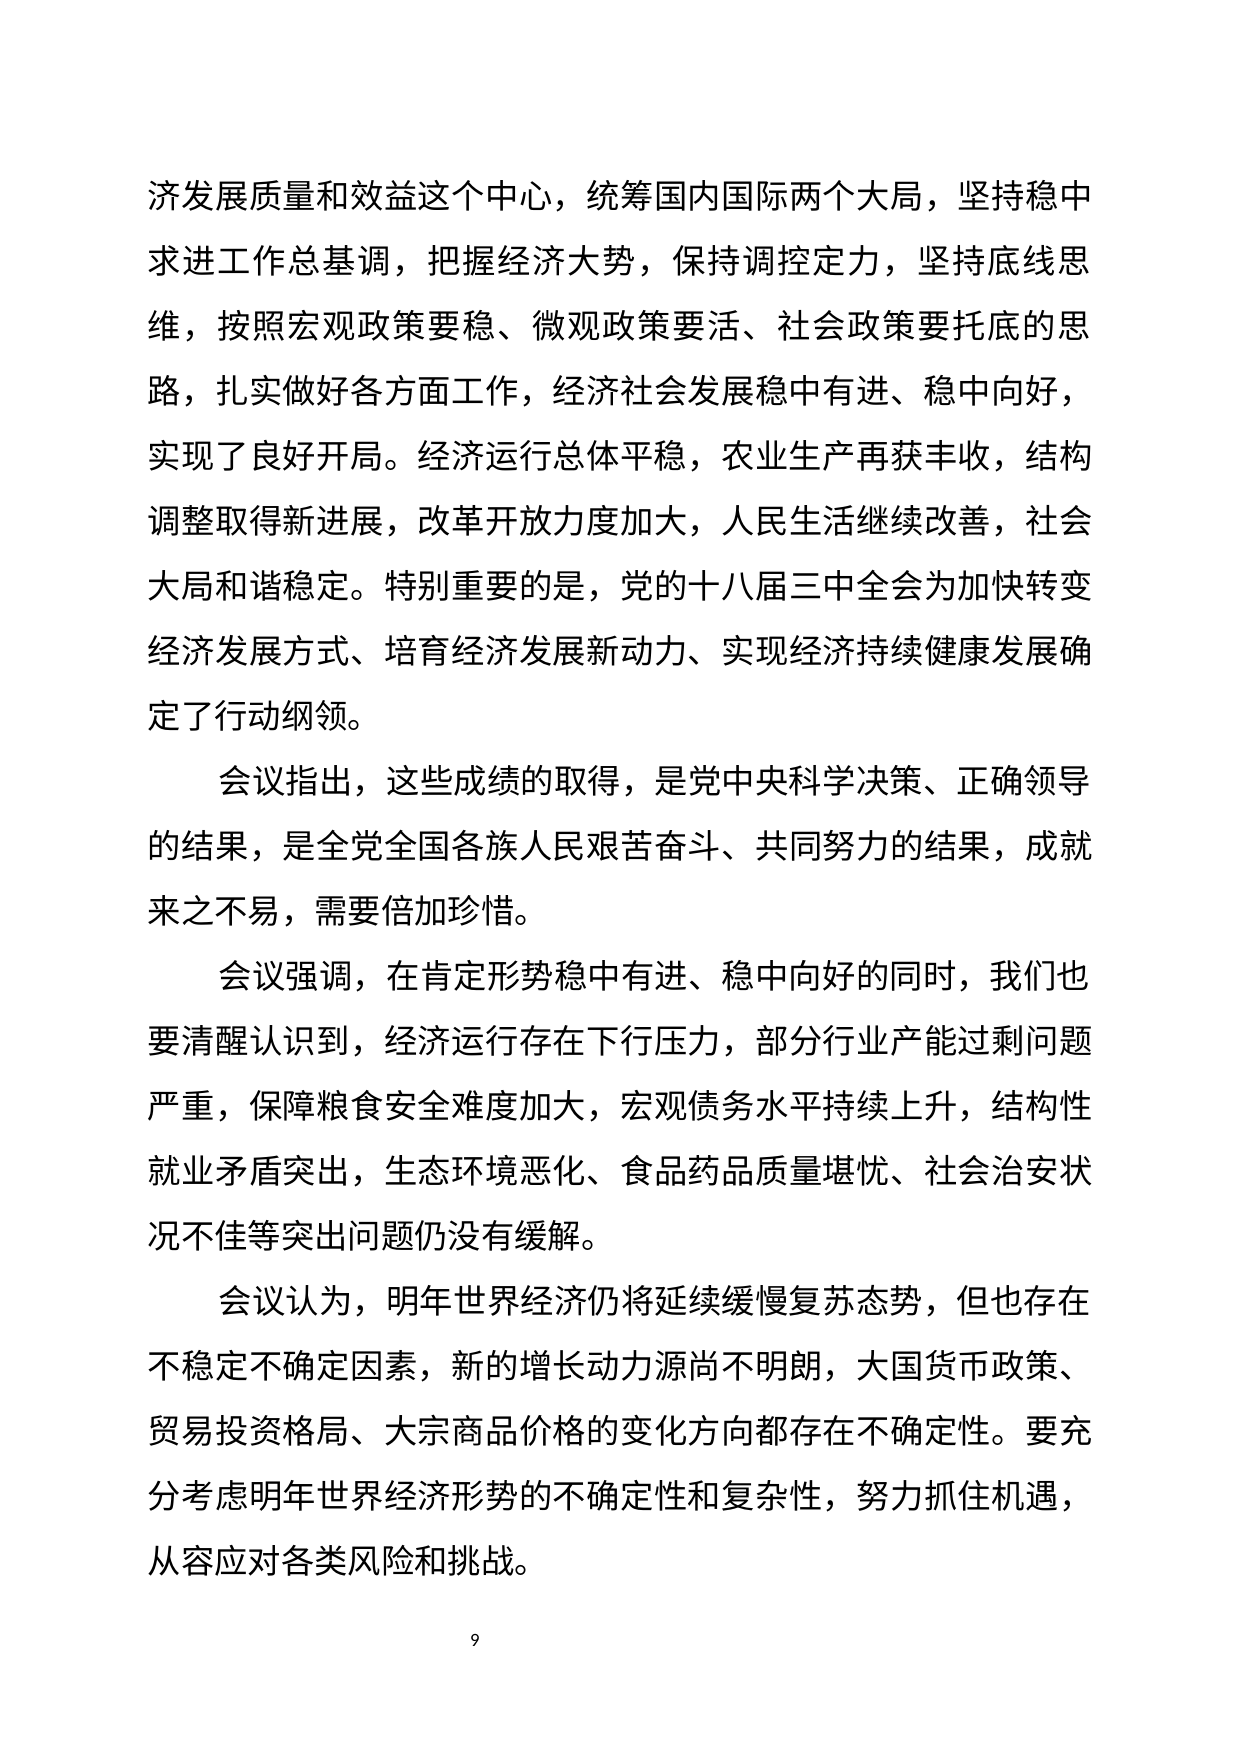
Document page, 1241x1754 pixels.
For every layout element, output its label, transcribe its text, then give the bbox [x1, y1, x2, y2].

text 会议强调，在肯定形势稳中有进、稳中向好的同时，我们也要清醒认识到，经济运行存在下行压力，部分行业产能过剩问题严重，保障粮食安全难度加大，宏观债务水平持续上升，结构性就业矛盾突出，生态环境恶化、食品药品质量堪忧、社会治安状况不佳等突出问题仍没有缓解。 [148, 942, 1093, 1267]
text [148, 162, 1093, 747]
text 会议认为，明年世界经济仍将延续缓慢复苏态势，但也存在不稳定不确定因素，新的增长动力源尚不明朗，大国货币政策、贸易投资格局、大宗商品价格的变化方向都存在不确定性。要充分考虑明年世界经济形势的不确定性和复杂性，努力抓住机遇，从容应对各类风险和挑战。 [148, 1267, 1093, 1592]
text 会议指出，这些成绩的取得，是党中央科学决策、正确领导的结果，是全党全国各族人民艰苦奋斗、共同努力的结果，成就来之不易，需要倍加珍惜。 [148, 747, 1093, 942]
